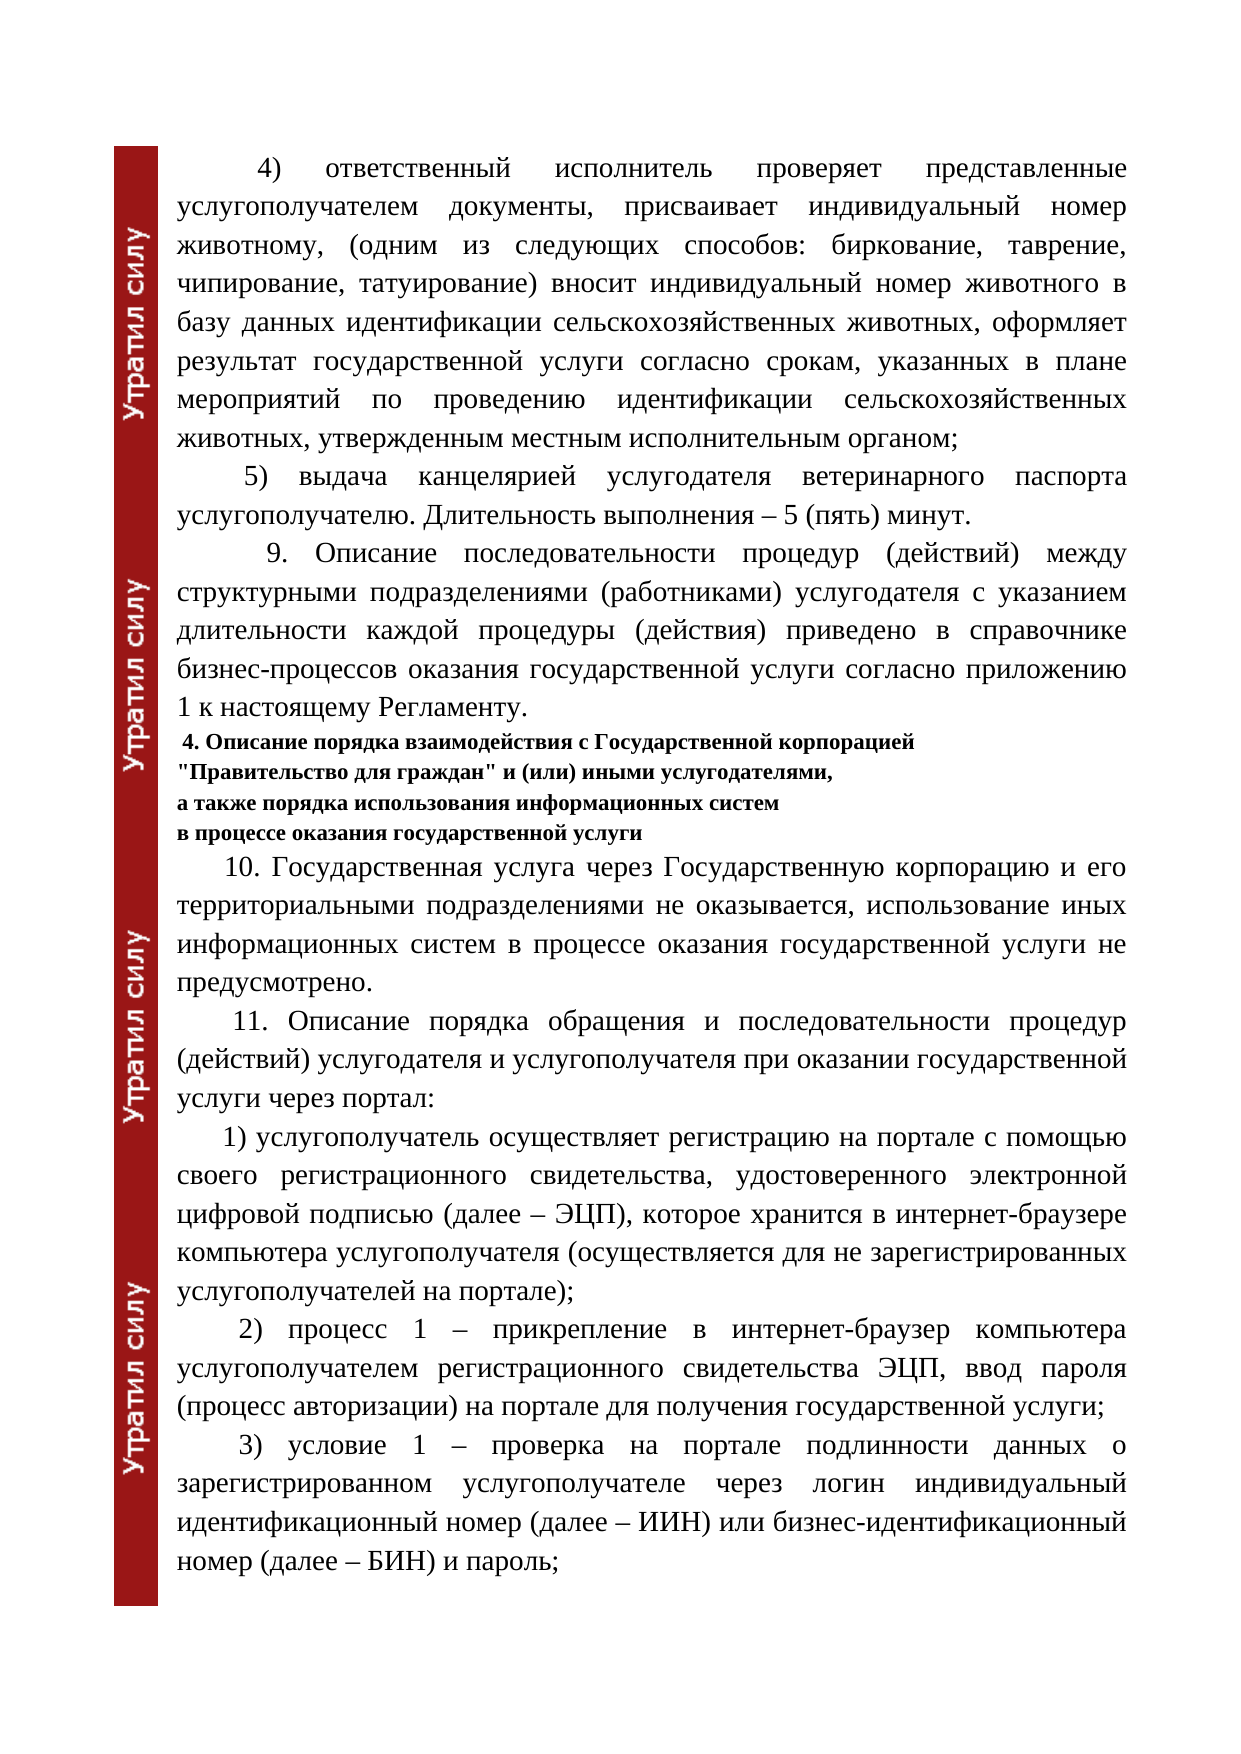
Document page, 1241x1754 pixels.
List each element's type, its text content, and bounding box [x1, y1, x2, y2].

text 11. Описание порядка обращения и последовательности процедур (действий) услугодателя и услугополучателя при оказании государственной услуги через портал: [112, 1003, 1128, 1114]
picture [114, 1422, 158, 1427]
text 4) ответственный исполнитель проверяет представленные услугополучателем документы, присваивает индивидуальный номер животному, (одним из следующих способов: биркование, таврение, чипирование, татуирование) вносит индивидуальный номер животного в базу данных идентификации сельскохозяйственных животных, оформляет результат государственной услуги согласно срокам, указанных в плане мероприятий по проведению идентификации сельскохозяйственных животных, утвержденным местным исполнительным органом; [112, 150, 1128, 453]
text 5) выдача канцелярией услугодателя ветеринарного паспорта услугополучателю. Длительность выполнения – 5 (пять) минут. [112, 458, 1128, 530]
picture [114, 1114, 158, 1119]
picture [114, 1576, 158, 1606]
picture [114, 453, 158, 458]
text 9. Описание последовательности процедур (действий) между структурными подразделениями (работниками) услугодателя с указанием длительности каждой процедуры (действия) приведено в справочнике бизнес-процессов оказания государственной услуги согласно приложению 1 к настоящему Регламенту. [112, 535, 1128, 723]
text 4. Описание порядка взаимодействия с Государственной корпорацией "Правительство для граждан" и (или) иными услугодателями, а также порядка использования информационных систем в процессе оказания государственной услуги [112, 728, 1128, 845]
picture [114, 998, 158, 1003]
text 3) условие 1 – проверка на портале подлинности данных о зарегистрированном услугополучателе через логин индивидуальный идентификационный номер (далее – ИИН) или бизнес-идентификационный номер (далее – БИН) и пароль; [112, 1427, 1128, 1576]
picture [114, 845, 158, 849]
text 10. Государственная услуга через Государственную корпорацию и его территориальными подразделениями не оказывается, использование иных информационных систем в процессе оказания государственной услуги не предусмотрено. [112, 849, 1128, 998]
picture [114, 146, 158, 150]
picture [114, 1306, 158, 1311]
picture [114, 530, 158, 535]
text 2) процесс 1 – прикрепление в интернет-браузер компьютера услугополучателем регистрационного свидетельства ЭЦП, ввод пароля (процесс авторизации) на портале для получения государственной услуги; [112, 1311, 1128, 1422]
text 1) услугополучатель осуществляет регистрацию на портале с помощью своего регистрационного свидетельства, удостоверенного электронной цифровой подписью (далее – ЭЦП), которое хранится в интернет-браузере компьютера услугополучателя (осуществляется для не зарегистрированных услугополучателей на портале); [112, 1119, 1128, 1306]
picture [114, 723, 158, 728]
